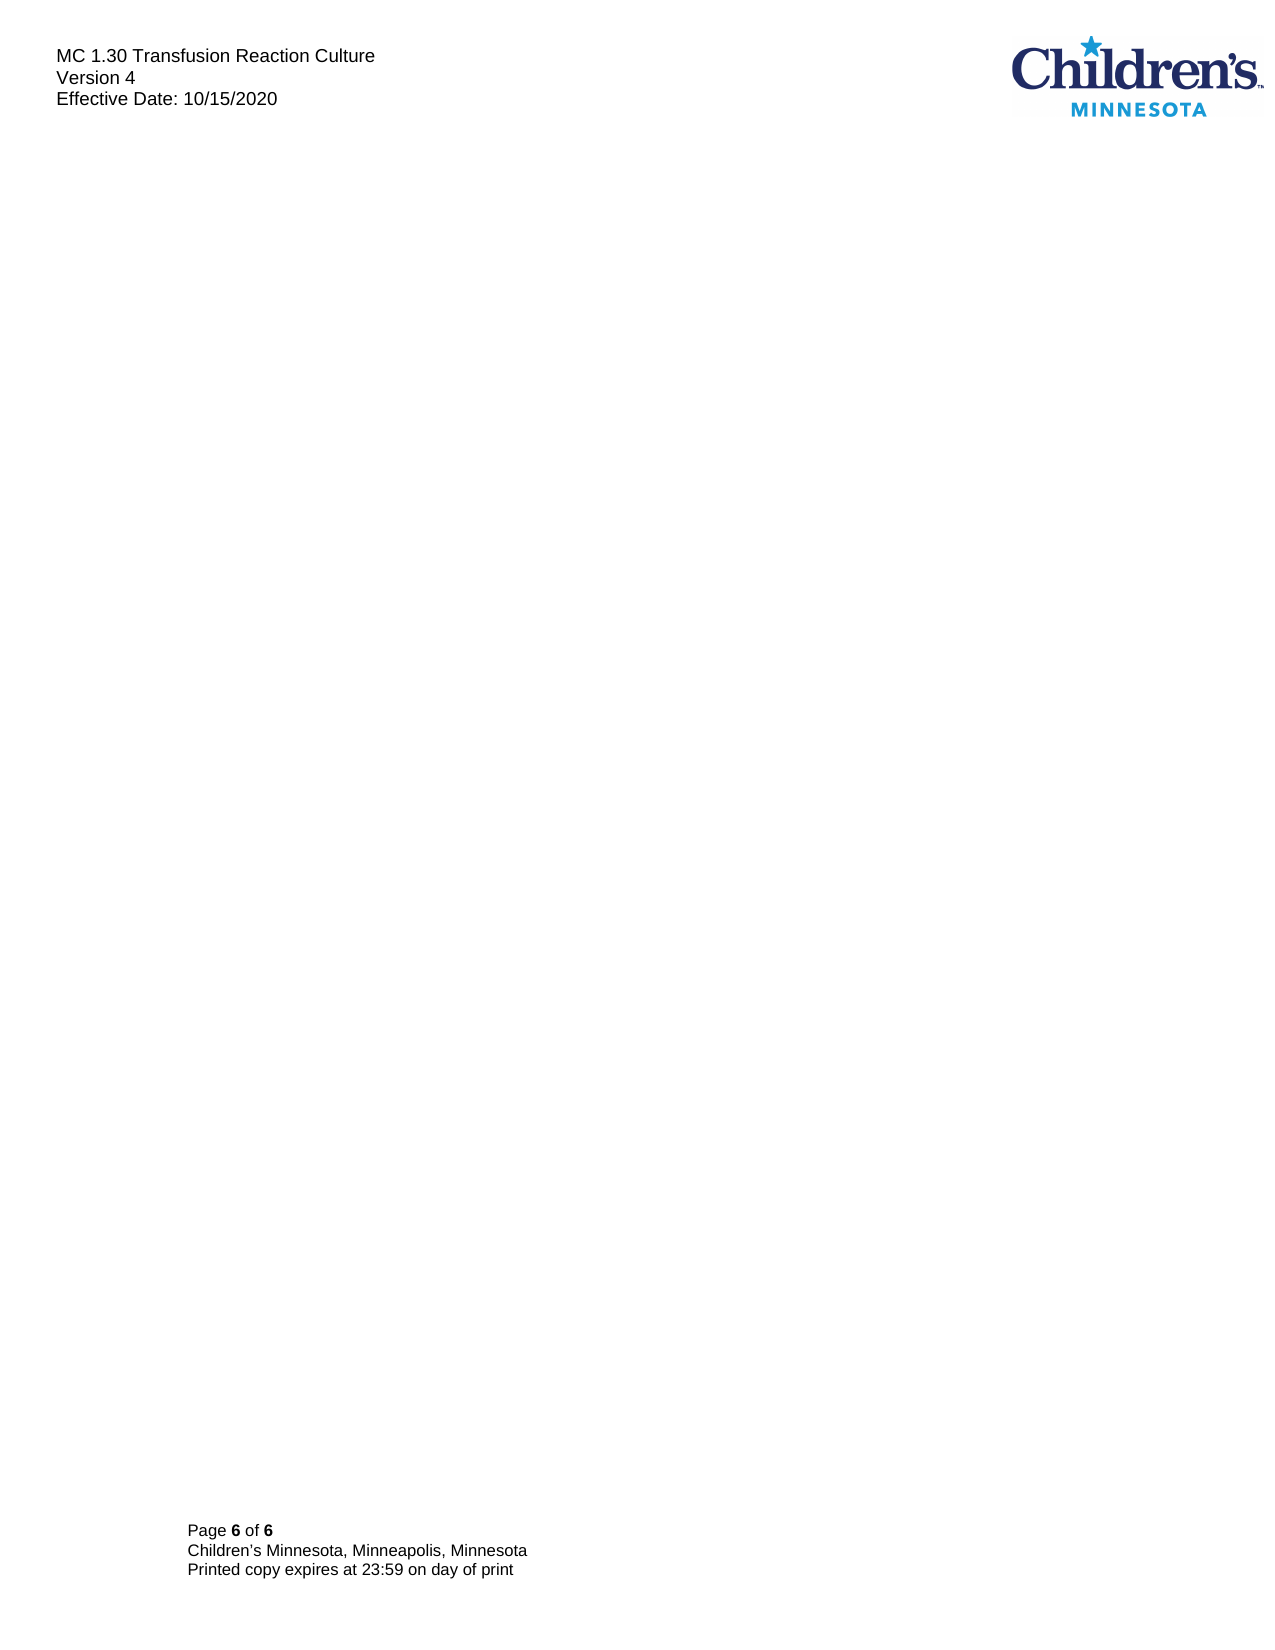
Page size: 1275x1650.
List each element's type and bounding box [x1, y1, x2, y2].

picture [1012, 36, 1264, 117]
